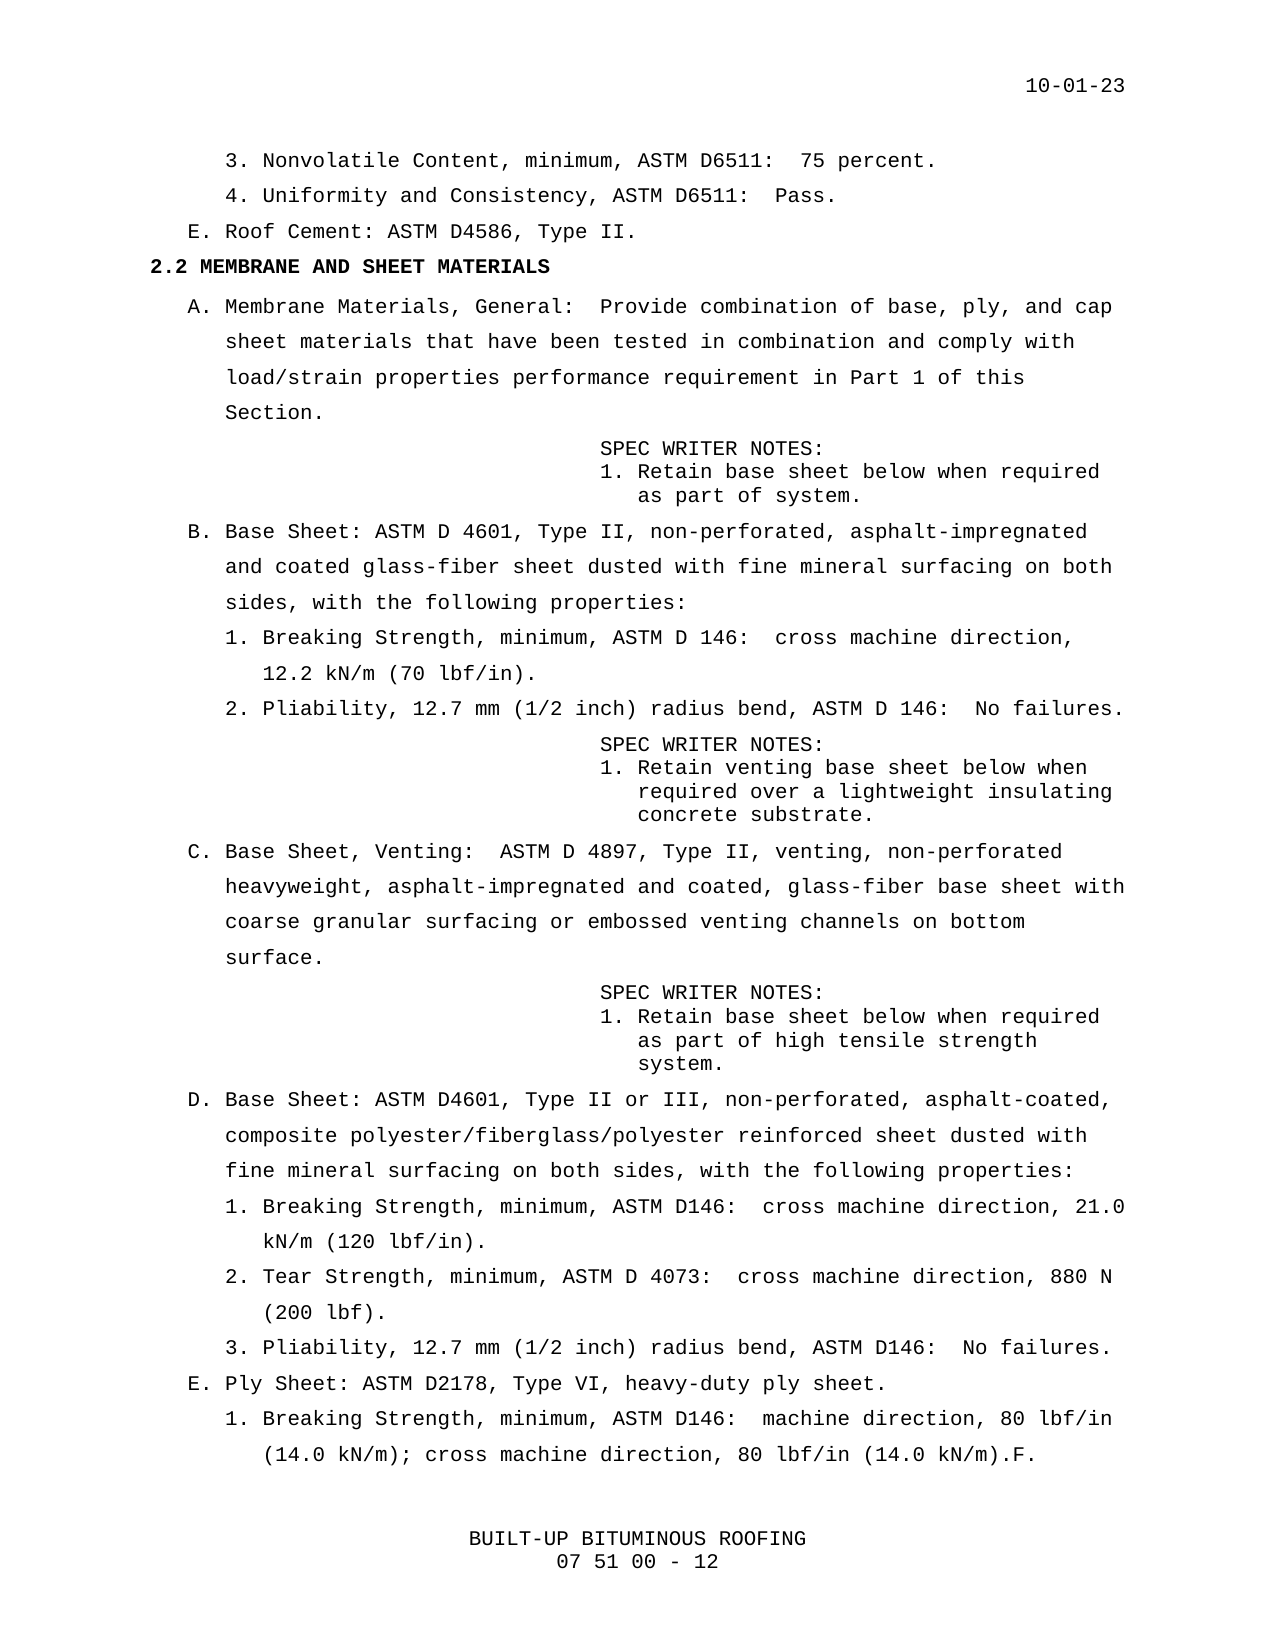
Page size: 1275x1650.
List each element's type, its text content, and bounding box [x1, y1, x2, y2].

text 1. Retain venting base sheet below when required over a lightweight insulating concrete substrate. [600, 757, 1125, 828]
text 1. Breaking Strength, minimum, ASTM D 146: cross machine direction, 12.2 kN/m (70 lbf/in). [225, 627, 1125, 686]
text B. Base Sheet: ASTM D 4601, Type II, non-perforated, asphalt-impregnated and coated glass-fiber sheet dusted with fine mineral surfacing on both sides, with the following properties: [187, 521, 1125, 616]
text 3. Nonvolatile Content, minimum, ASTM D6511: 75 percent. [225, 150, 1125, 174]
text C. Base Sheet, Venting: ASTM D 4897, Type II, venting, non-perforated heavyweight, asphalt-impregnated and coated, glass-fiber base sheet with coarse granular surfacing or embossed venting channels on bottom surface. [187, 841, 1125, 971]
text A. Membrane Materials, General: Provide combination of base, ply, and cap sheet materials that have been tested in combination and comply with load/strain properties performance requirement in Part 1 of this Section. [187, 296, 1125, 426]
text SPEC WRITER NOTES: [600, 438, 1125, 461]
text 1. Breaking Strength, minimum, ASTM D146: machine direction, 80 lbf/in (14.0 kN/m); cross machine direction, 80 lbf/in (14.0 kN/m).F. [225, 1408, 1125, 1467]
text 4. Uniformity and Consistency, ASTM D6511: Pass. [225, 185, 1125, 209]
text 2. Pliability, 12.7 mm (1/2 inch) radius bend, ASTM D 146: No failures. [225, 698, 1125, 722]
text 3. Pliability, 12.7 mm (1/2 inch) radius bend, ASTM D146: No failures. [225, 1337, 1125, 1361]
text SPEC WRITER NOTES: [600, 733, 1125, 757]
text E. Roof Cement: ASTM D4586, Type II. [187, 221, 1125, 244]
text 1. Retain base sheet below when required as part of system. [600, 461, 1125, 508]
text 2. Tear Strength, minimum, ASTM D 4073: cross machine direction, 880 N (200 lbf). [225, 1266, 1125, 1326]
text E. Ply Sheet: ASTM D2178, Type VI, heavy-duty ply sheet. [187, 1373, 1125, 1396]
text D. Base Sheet: ASTM D4601, Type II or III, non-perforated, asphalt-coated, composite polyester/fiberglass/polyester reinforced sheet dusted with fine mineral surfacing on both sides, with the following properties: [187, 1089, 1125, 1184]
text 1. Breaking Strength, minimum, ASTM D146: cross machine direction, 21.0 kN/m (120 lbf/in). [225, 1196, 1125, 1255]
text SPEC WRITER NOTES: [600, 982, 1125, 1006]
text 1. Retain base sheet below when required as part of high tensile strength system. [600, 1006, 1125, 1077]
text 2.2 MEMBRANE and sheet MATERIALS [150, 256, 1125, 280]
